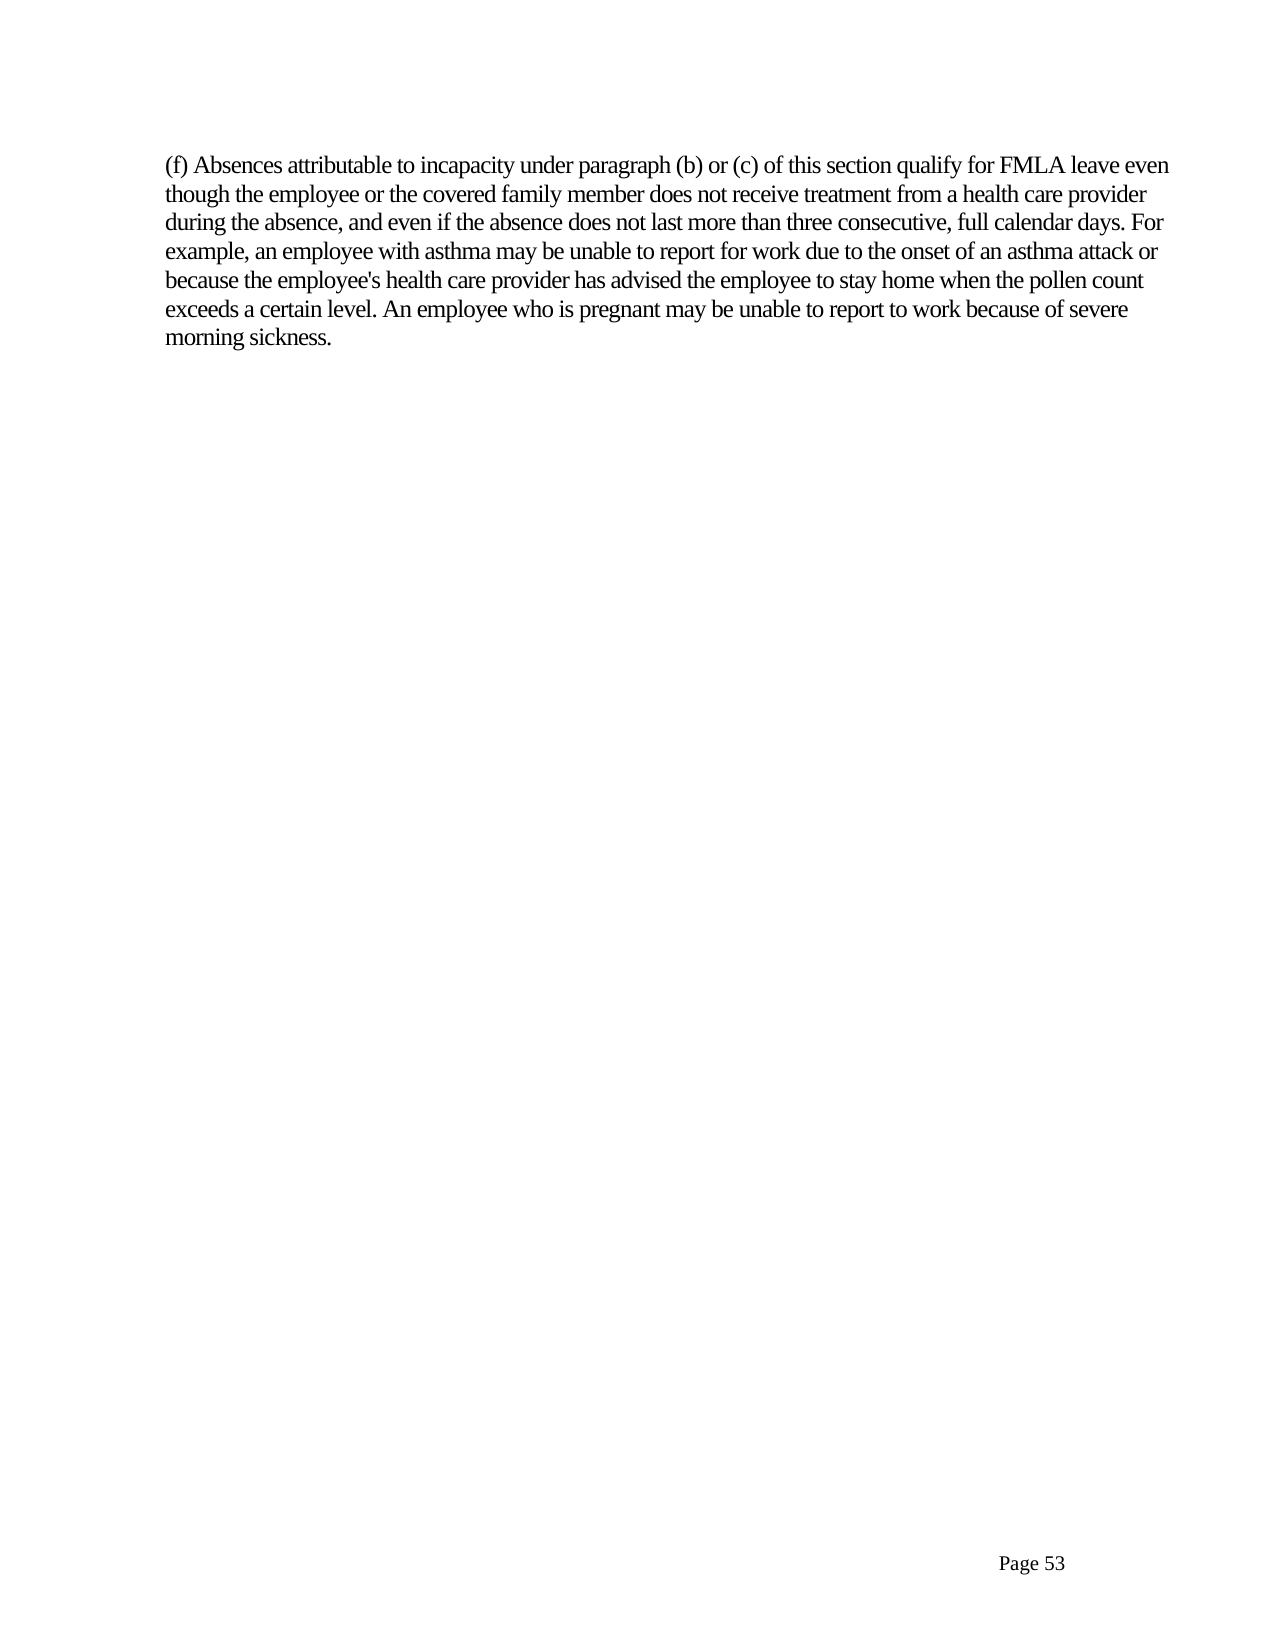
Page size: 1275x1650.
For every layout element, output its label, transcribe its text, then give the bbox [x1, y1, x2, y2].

text (f) Absences attributable to incapacity under paragraph (b) or (c) of this section qualify for FMLA leave even though the employee or the covered family member does not receive treatment from a health care provider during the absence, and even if the absence does not last more than three consecutive, full calendar days. For example, an employee with asthma may be unable to report for work due to the onset of an asthma attack or because the employee's health care provider has advised the employee to stay home when the pollen count exceeds a certain level. An employee who is pregnant may be unable to report to work because of severe morning sickness. [165, 150, 1196, 351]
